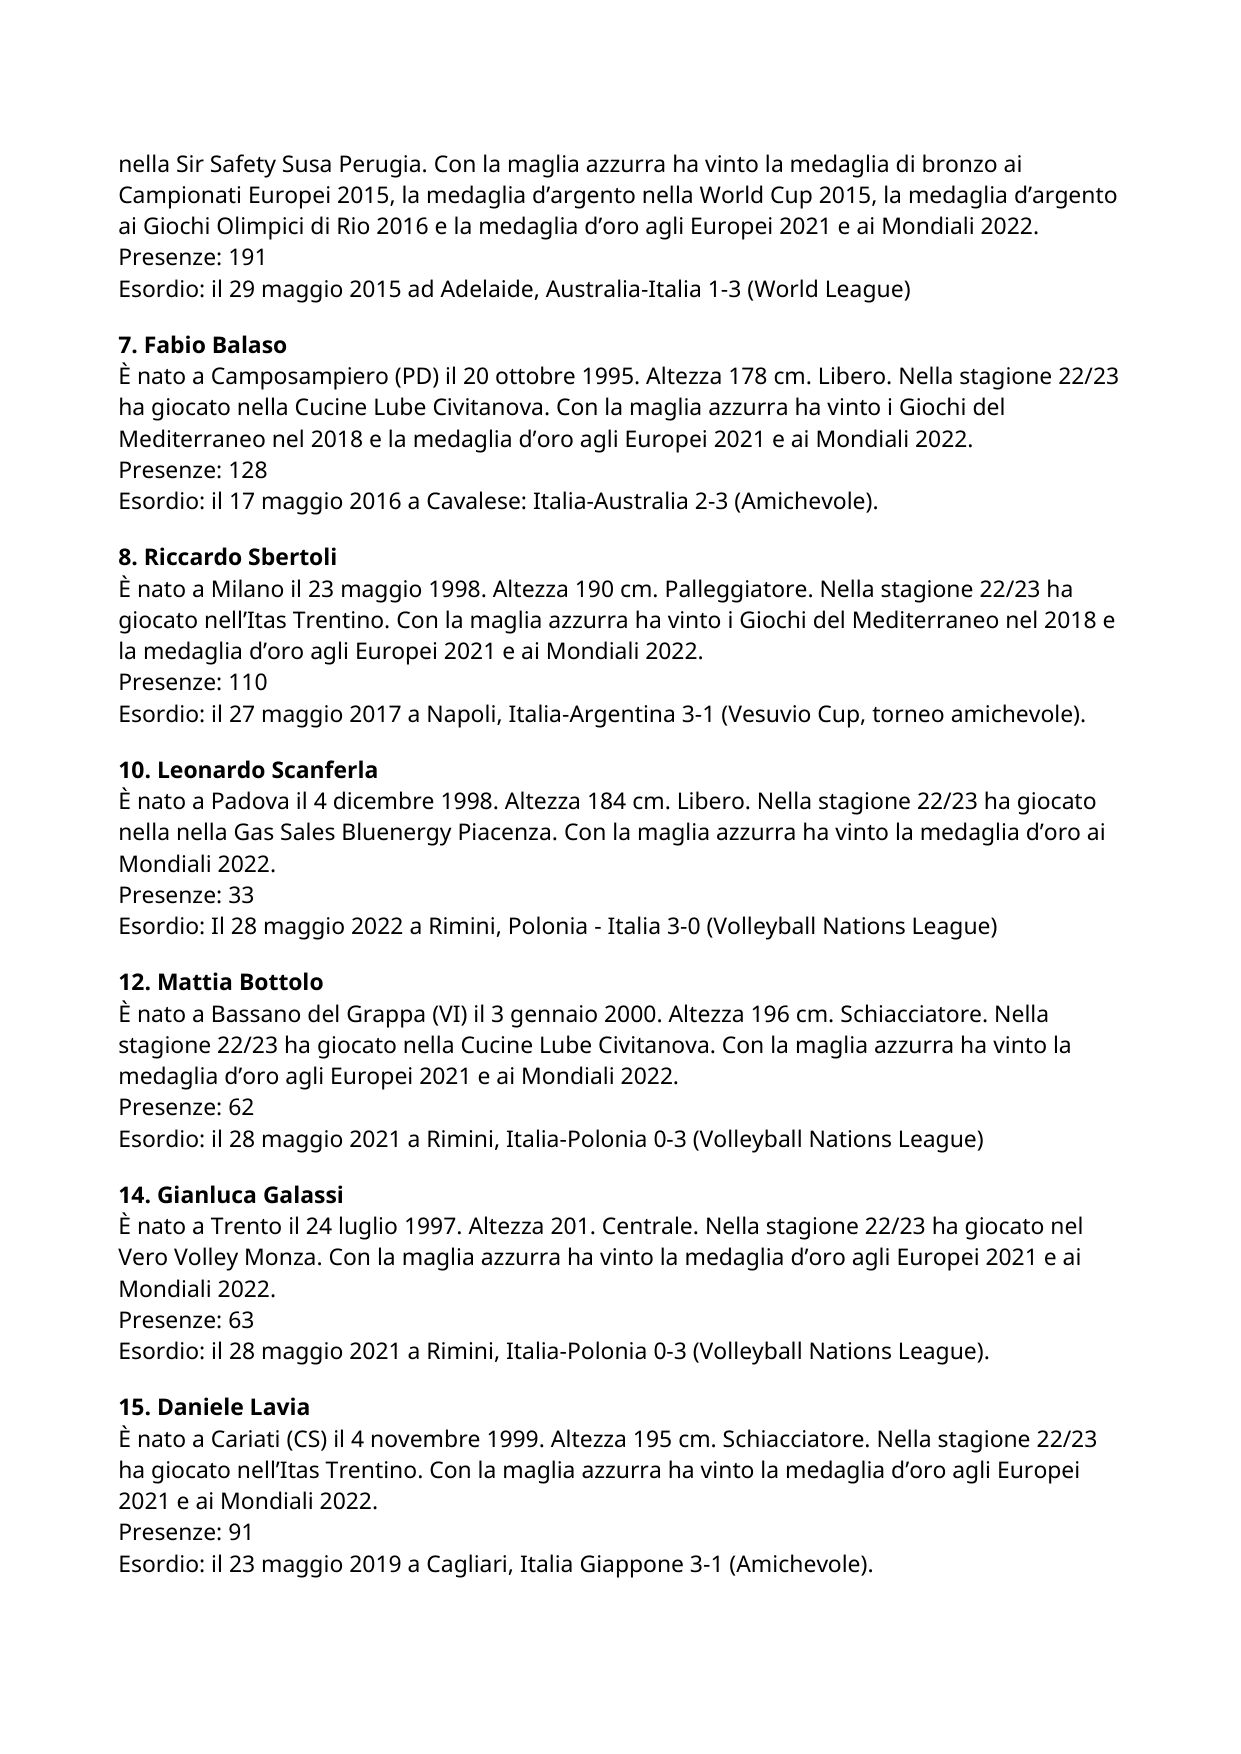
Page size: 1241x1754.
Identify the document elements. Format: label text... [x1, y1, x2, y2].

text 14. Gianluca Galassi È nato a Trento il 24 luglio 1997. Altezza 201. Centrale. Nella stagione 22/23 ha giocato nel Vero Volley Monza. Con la maglia azzurra ha vinto la medaglia d’oro agli Europei 2021 e ai Mondiali 2022. Presenze: 63 Esordio: il 28 maggio 2021 a Rimini, Italia-Polonia 0-3 (Volleyball Nations League). [118, 1179, 1122, 1366]
text 12. Mattia Bottolo È nato a Bassano del Grappa (VI) il 3 gennaio 2000. Altezza 196 cm. Schiacciatore. Nella stagione 22/23 ha giocato nella Cucine Lube Civitanova. Con la maglia azzurra ha vinto la medaglia d’oro agli Europei 2021 e ai Mondiali 2022. Presenze: 62 Esordio: il 28 maggio 2021 a Rimini, Italia-Polonia 0-3 (Volleyball Nations League) [118, 966, 1122, 1154]
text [118, 148, 1122, 304]
text 10. Leonardo Scanferla È nato a Padova il 4 dicembre 1998. Altezza 184 cm. Libero. Nella stagione 22/23 ha giocato nella nella Gas Sales Bluenergy Piacenza. Con la maglia azzurra ha vinto la medaglia d’oro ai Mondiali 2022. Presenze: 33 Esordio: Il 28 maggio 2022 a Rimini, Polonia - Italia 3-0 (Volleyball Nations League) [118, 754, 1122, 941]
text 8. Riccardo Sbertoli È nato a Milano il 23 maggio 1998. Altezza 190 cm. Palleggiatore. Nella stagione 22/23 ha giocato nell’Itas Trentino. Con la maglia azzurra ha vinto i Giochi del Mediterraneo nel 2018 e la medaglia d’oro agli Europei 2021 e ai Mondiali 2022. Presenze: 110 Esordio: il 27 maggio 2017 a Napoli, Italia-Argentina 3-1 (Vesuvio Cup, torneo amichevole). [118, 541, 1122, 729]
text 15. Daniele Lavia È nato a Cariati (CS) il 4 novembre 1999. Altezza 195 cm. Schiacciatore. Nella stagione 22/23 ha giocato nell’Itas Trentino. Con la maglia azzurra ha vinto la medaglia d’oro agli Europei 2021 e ai Mondiali 2022. Presenze: 91 Esordio: il 23 maggio 2019 a Cagliari, Italia Giappone 3-1 (Amichevole). [118, 1391, 1122, 1579]
text 7. Fabio Balaso È nato a Camposampiero (PD) il 20 ottobre 1995. Altezza 178 cm. Libero. Nella stagione 22/23 ha giocato nella Cucine Lube Civitanova. Con la maglia azzurra ha vinto i Giochi del Mediterraneo nel 2018 e la medaglia d’oro agli Europei 2021 e ai Mondiali 2022. Presenze: 128 Esordio: il 17 maggio 2016 a Cavalese: Italia-Australia 2-3 (Amichevole). [118, 329, 1122, 516]
